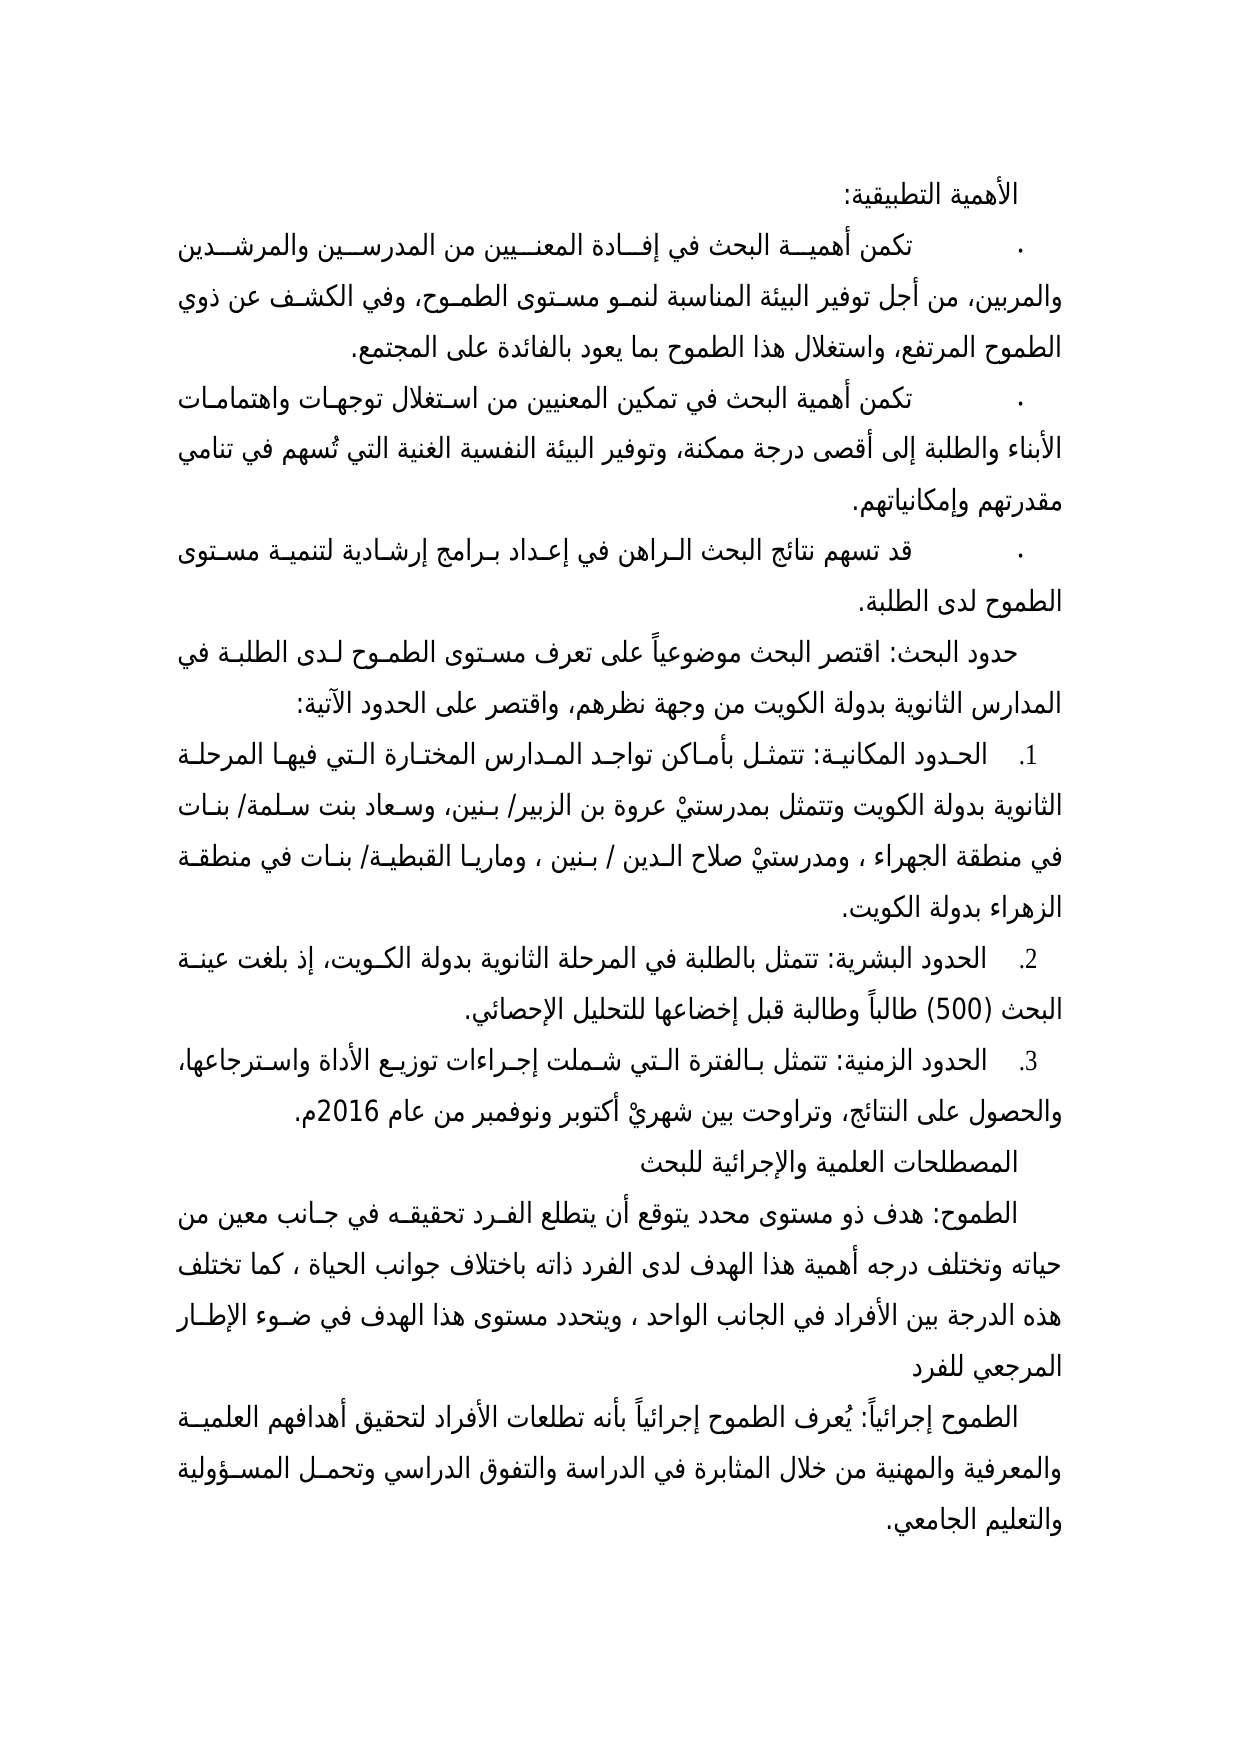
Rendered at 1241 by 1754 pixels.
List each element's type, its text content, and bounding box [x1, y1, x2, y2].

list الحدود الزمنية: تتمثل بالفترة التي شملت إجراءات توزيع الأداة واسترجاعها، والحصول على النتائج، وتراوحت بين شهريْ أكتوبر ونوفمبر من عام 2016م. [177, 1043, 1063, 1129]
text الطموح: هدف ذو مستوى محدد يتوقع أن يتطلع الفرد تحقيقه في جانب معين من حياته وتختلف درجه أهمية هذا الهدف لدى الفرد ذاته باختلاف جوانب الحياة ، كما تختلف هذه الدرجة بين الأفراد في الجانب الواحد ، ويتحدد مستوى هذا الهدف في ضوء الإطار المرجعي للفرد [177, 1197, 1063, 1383]
list قد تسهم نتائج البحث الراهن في إعداد برامج إرشادية لتنمية مستوى الطموح لدى الطلبة. [177, 534, 1063, 619]
list الحدود البشرية: تتمثل بالطلبة في المرحلة الثانوية بدولة الكويت، إذ بلغت عينة البحث (500) طالباً وطالبة قبل إخضاعها للتحليل الإحصائي. [177, 941, 1063, 1027]
list الحدود المكانية: تتمثل بأماكن تواجد المدارس المختارة التي فيها المرحلة الثانوية بدولة الكويت وتتمثل بمدرستيْ عروة بن الزبير/ بنين، وسعاد بنت سلمة/ بنات في منطقة الجهراء ، ومدرستيْ صلاح الدين / بنين ، وماريا القبطية/ بنات في منطقة الزهراء بدولة الكويت. [177, 737, 1063, 924]
list تكمن أهمية البحث في إفادة المعنيين من المدرسين والمرشدين والمربين، من أجل توفير البيئة المناسبة لنمو مستوى الطموح، وفي الكشف عن ذوي الطموح المرتفع، واستغلال هذا الطموح بما يعود بالفائدة على المجتمع. [177, 228, 1063, 364]
text حدود البحث: اقتصر البحث موضوعياً على تعرف مستوى الطموح لدى الطلبة في المدارس الثانوية بدولة الكويت من وجهة نظرهم، واقتصر على الحدود الآتية: [177, 636, 1063, 721]
text الأهمية التطبيقية: [177, 177, 1063, 211]
text الطموح إجرائياً: يُعرف الطموح إجرائياً بأنه تطلعات الأفراد لتحقيق أهدافهم العلمية والمعرفية والمهنية من خلال المثابرة في الدراسة والتفوق الدراسي وتحمل المسؤولية والتعليم الجامعي. [177, 1400, 1063, 1536]
text المصطلحات العلمية والإجرائية للبحث [177, 1146, 1063, 1179]
list تكمن أهمية البحث في تمكين المعنيين من استغلال توجهات واهتمامات الأبناء والطلبة إلى أقصى درجة ممكنة، وتوفير البيئة النفسية الغنية التي تُسهم في تنامي مقدرتهم وإمكانياتهم. [177, 381, 1063, 517]
